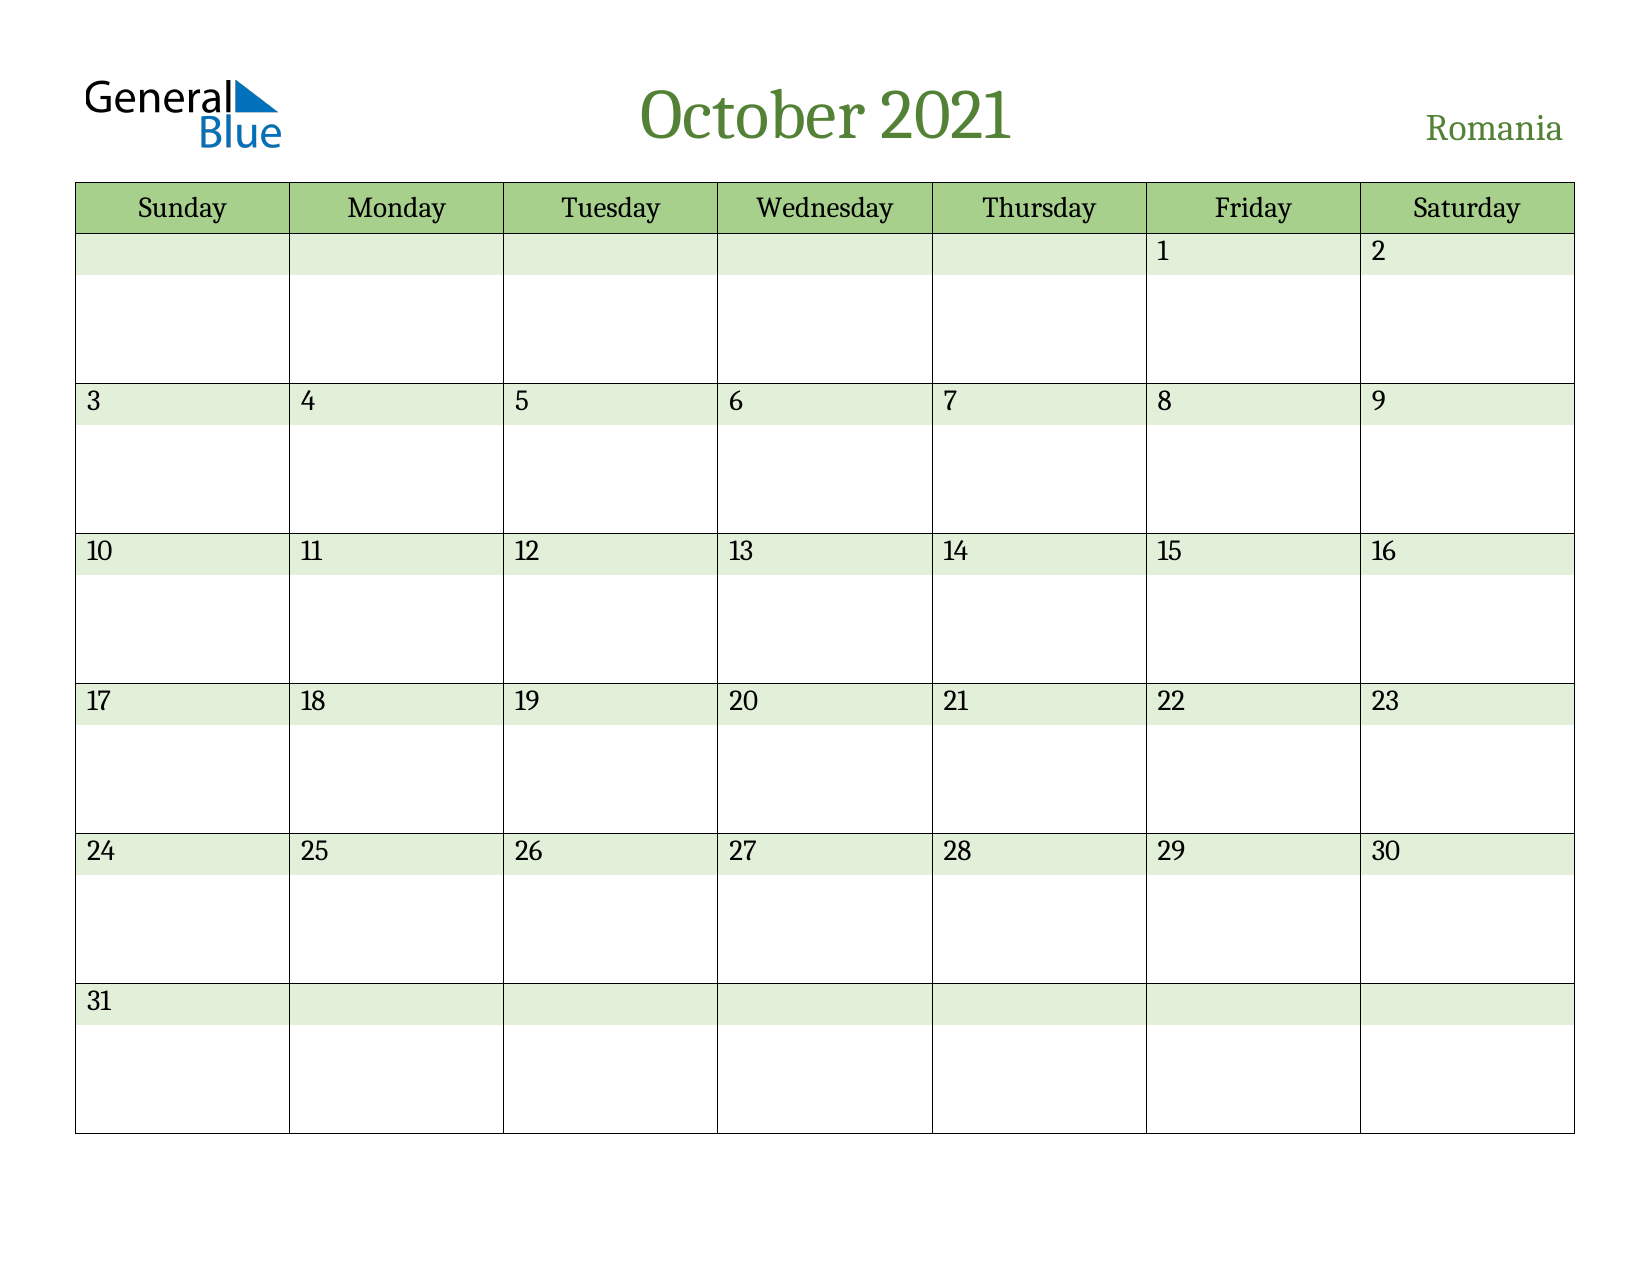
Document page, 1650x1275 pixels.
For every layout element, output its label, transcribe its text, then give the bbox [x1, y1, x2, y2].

table_cell [933, 575, 1146, 683]
table_cell 26 [504, 834, 717, 875]
table_cell [290, 234, 503, 275]
table_cell [290, 875, 503, 983]
table_cell 7 [933, 384, 1146, 425]
picture [86, 80, 281, 148]
table_cell [933, 1025, 1146, 1133]
table_header October 2021 [504, 75, 1146, 182]
table_cell 2 [1361, 234, 1574, 275]
table_cell [76, 275, 289, 383]
table_cell [1147, 425, 1360, 533]
table_cell [504, 984, 717, 1025]
table_cell 5 [504, 384, 717, 425]
table_cell [1361, 984, 1574, 1025]
table_cell Tuesday [504, 183, 717, 233]
table_cell 24 [76, 834, 289, 875]
table_cell Wednesday [718, 183, 932, 233]
table_cell 18 [290, 684, 503, 725]
table_cell [504, 575, 717, 683]
table_cell [1147, 1025, 1360, 1133]
table_cell 11 [290, 534, 503, 575]
table_cell 3 [76, 384, 289, 425]
table_cell [1147, 275, 1360, 383]
table_cell 22 [1147, 684, 1360, 725]
table_cell [290, 1025, 503, 1133]
table_cell Friday [1147, 183, 1360, 233]
table_cell 25 [290, 834, 503, 875]
table_cell 21 [933, 684, 1146, 725]
table_cell [1361, 425, 1574, 533]
table_cell [1147, 875, 1360, 983]
table_cell [933, 984, 1146, 1025]
table_cell [933, 725, 1146, 833]
table_cell 14 [933, 534, 1146, 575]
table_cell [1361, 275, 1574, 383]
table_cell [718, 234, 932, 275]
table_cell [290, 425, 503, 533]
table_cell 30 [1361, 834, 1574, 875]
table_cell [290, 725, 503, 833]
table_cell 1 [1147, 234, 1360, 275]
table_cell [504, 725, 717, 833]
table_cell [76, 1025, 289, 1133]
table_cell [1361, 725, 1574, 833]
table_cell 12 [504, 534, 717, 575]
table_cell [718, 984, 932, 1025]
table_cell 23 [1361, 684, 1574, 725]
table_cell 29 [1147, 834, 1360, 875]
table_cell 13 [718, 534, 932, 575]
table_cell 31 [76, 984, 289, 1025]
table_cell [1147, 984, 1360, 1025]
table_cell 4 [290, 384, 503, 425]
table_cell [504, 1025, 717, 1133]
table_cell 10 [76, 534, 289, 575]
table_cell [933, 875, 1146, 983]
table_cell 6 [718, 384, 932, 425]
table_cell [718, 875, 932, 983]
table_cell [76, 425, 289, 533]
table_cell Saturday [1361, 183, 1574, 233]
table_cell Thursday [933, 183, 1146, 233]
table_cell [718, 575, 932, 683]
table_cell [1361, 875, 1574, 983]
table_cell [290, 984, 503, 1025]
table_cell [504, 275, 717, 383]
table_cell [718, 275, 932, 383]
table_cell 8 [1147, 384, 1360, 425]
table_cell [718, 425, 932, 533]
table_cell [933, 275, 1146, 383]
table_cell [76, 234, 289, 275]
table_cell [1147, 725, 1360, 833]
table_header Romania [1146, 75, 1574, 182]
table_cell [76, 725, 289, 833]
table_header [76, 75, 503, 182]
table_cell [290, 575, 503, 683]
table_cell 20 [718, 684, 932, 725]
table_cell [504, 234, 717, 275]
table_cell 9 [1361, 384, 1574, 425]
table_cell 15 [1147, 534, 1360, 575]
table_cell [1361, 1025, 1574, 1133]
table_cell [933, 425, 1146, 533]
table_cell [1147, 575, 1360, 683]
table_cell [933, 234, 1146, 275]
table_cell Monday [290, 183, 503, 233]
table_cell 17 [76, 684, 289, 725]
table_cell [504, 875, 717, 983]
table_cell 19 [504, 684, 717, 725]
table_cell [76, 875, 289, 983]
table_cell Sunday [76, 183, 289, 233]
table_cell 27 [718, 834, 932, 875]
table_cell [718, 725, 932, 833]
table_cell [76, 575, 289, 683]
table_cell 16 [1361, 534, 1574, 575]
table_cell 28 [933, 834, 1146, 875]
table_cell [1361, 575, 1574, 683]
table_cell [290, 275, 503, 383]
table_cell [504, 425, 717, 533]
table_cell [718, 1025, 932, 1133]
